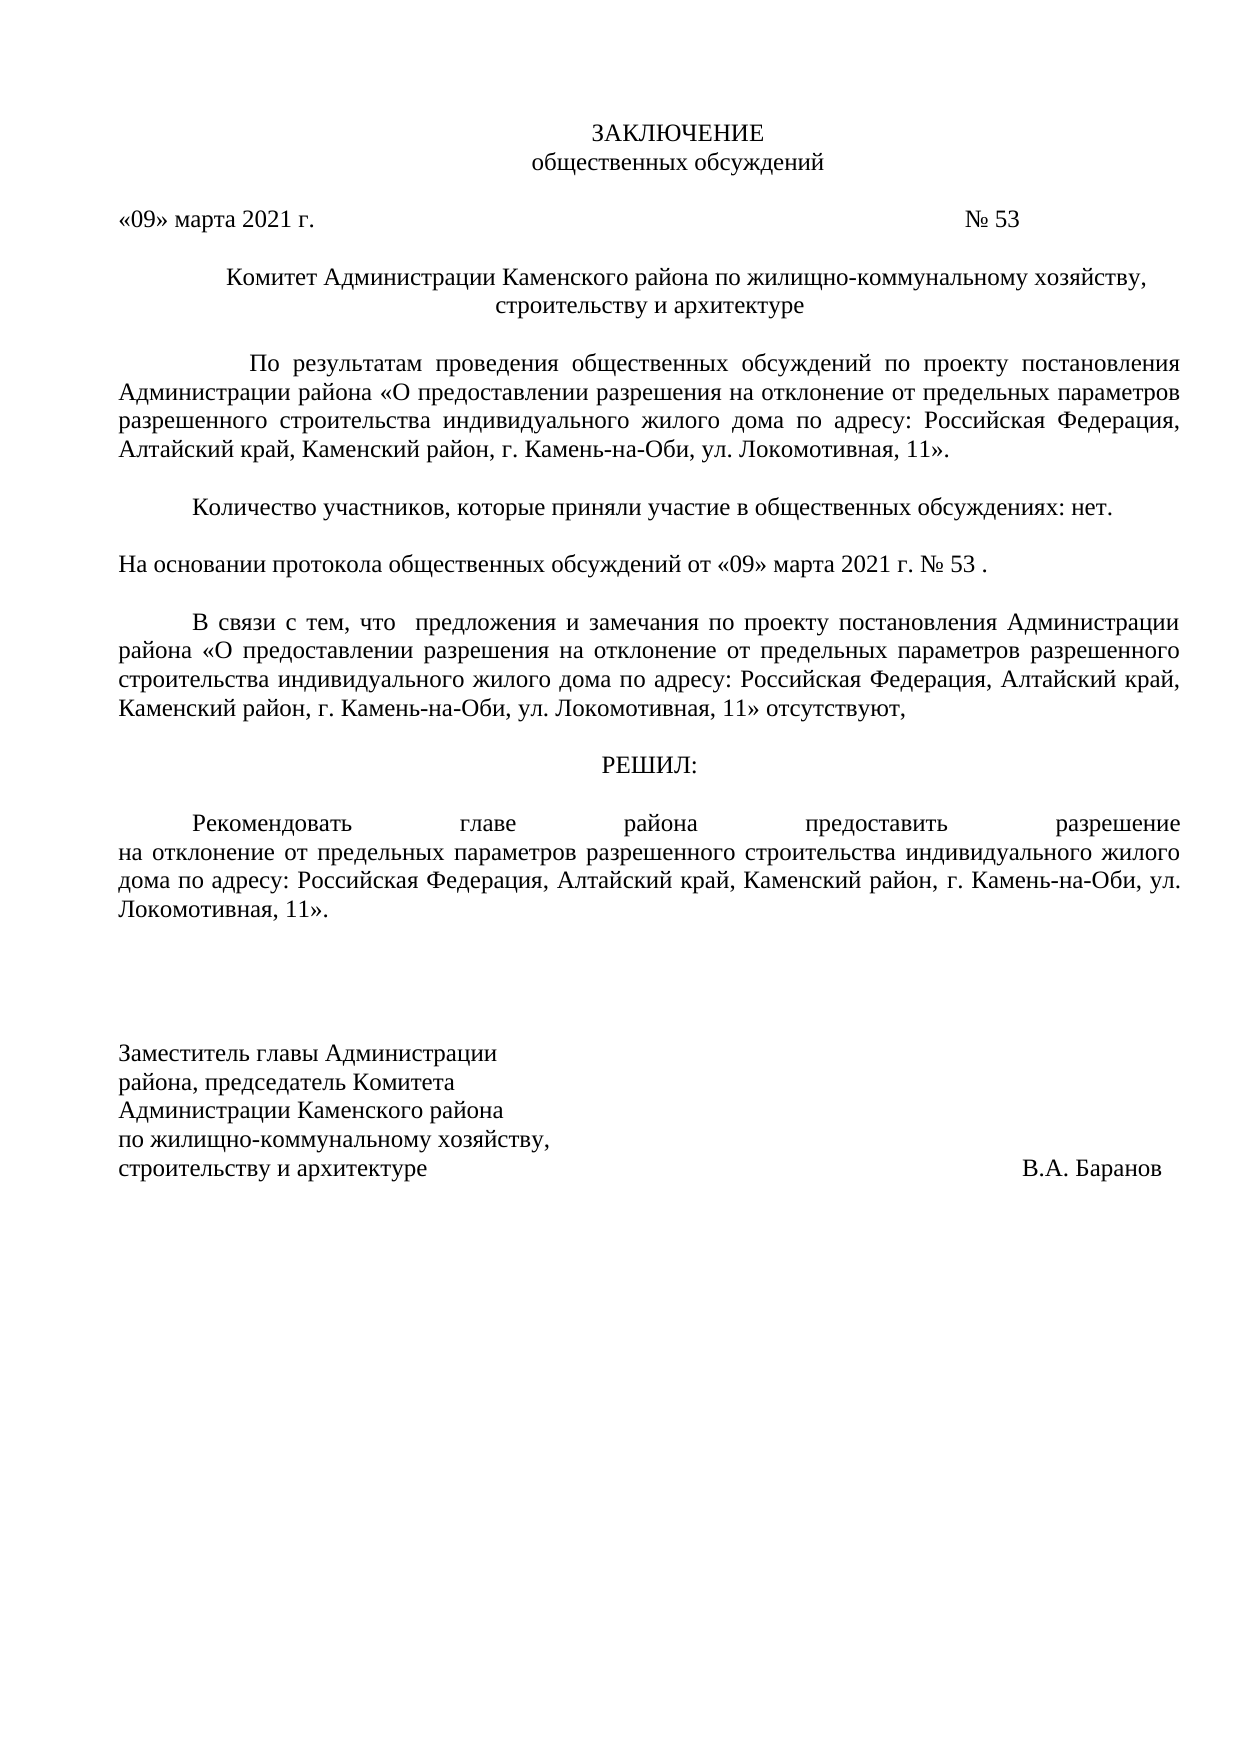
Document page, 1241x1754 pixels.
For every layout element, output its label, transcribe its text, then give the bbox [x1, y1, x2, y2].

text Количество участников, которые приняли участие в общественных обсуждениях: нет. [118, 492, 1181, 521]
text На основании протокола общественных обсуждений от «09» марта 2021 г. № 53 . [118, 549, 1181, 578]
text РЕШИЛ: [118, 751, 1181, 779]
text Администрации Каменского района [118, 1096, 1181, 1124]
text «09» марта 2021 г. № 53 [118, 204, 1181, 233]
text Комитет Администрации Каменского района по жилищно-коммунальному хозяйству, строительству и архитектуре [118, 262, 1181, 319]
text По результатам проведения общественных обсуждений по проекту постановления Администрации района «О предоставлении разрешения на отклонение от предельных параметров разрешенного строительства индивидуального жилого дома по адресу: Российская Федерация, Алтайский край, Каменский район, г. Камень-на-Оби, ул. Локомотивная, 11». [118, 348, 1181, 463]
text Заместитель главы Администрации [118, 1038, 1181, 1067]
text ЗАКЛЮЧЕНИЕ [118, 118, 1181, 147]
text строительству и архитектуре В.А. Баранов [118, 1153, 1181, 1182]
text района, председатель Комитета [118, 1067, 1181, 1096]
text по жилищно-коммунальному хозяйству, [118, 1124, 1181, 1153]
text Рекомендовать главе района предоставить разрешение на отклонение от предельных параметров разрешенного строительства индивидуального жилого дома по адресу: Российская Федерация, Алтайский край, Каменский район, г. Камень-на-Оби, ул. Локомотивная, 11». [118, 808, 1181, 923]
text общественных обсуждений [118, 147, 1181, 176]
text В связи с тем, что предложения и замечания по проекту постановления Администрации района «О предоставлении разрешения на отклонение от предельных параметров разрешенного строительства индивидуального жилого дома по адресу: Российская Федерация, Алтайский край, Каменский район, г. Камень-на-Оби, ул. Локомотивная, 11» отсутствуют, [118, 607, 1181, 722]
